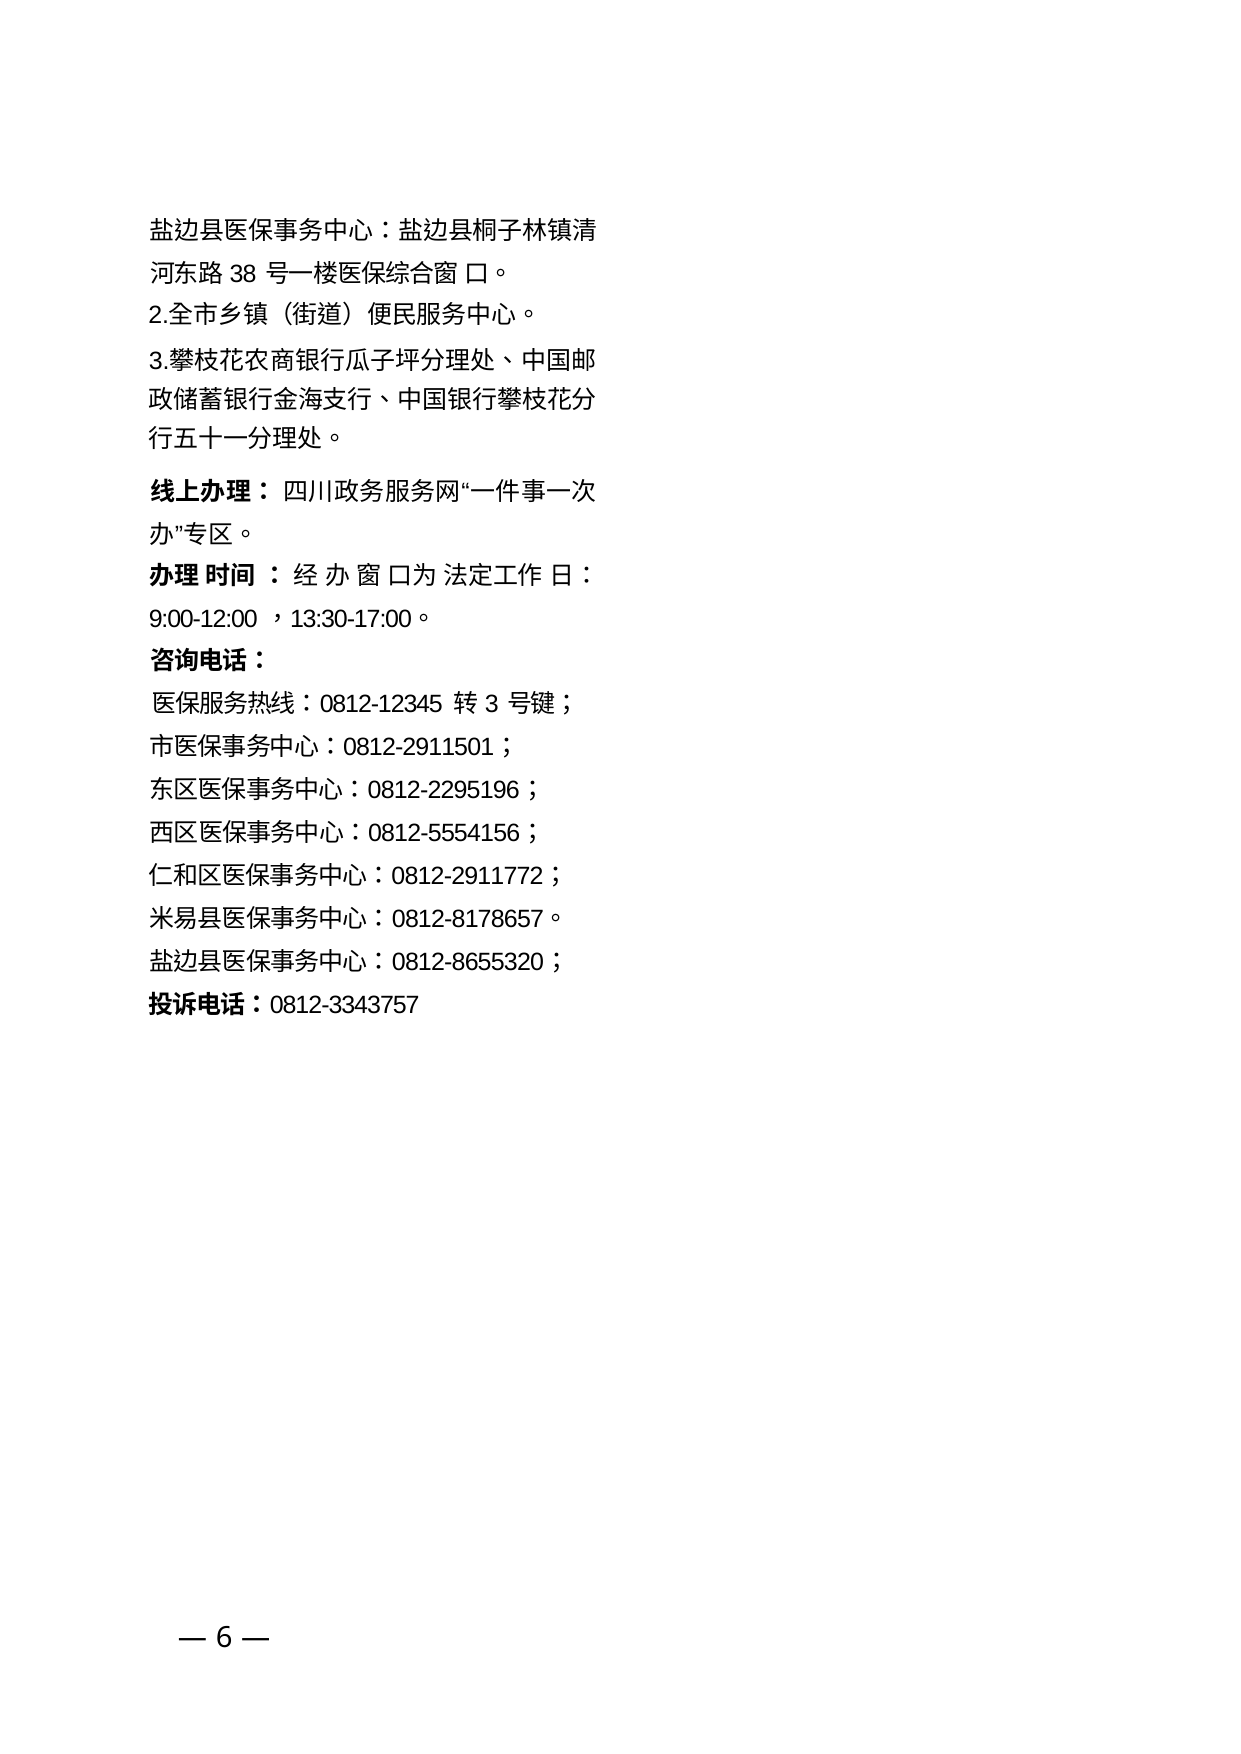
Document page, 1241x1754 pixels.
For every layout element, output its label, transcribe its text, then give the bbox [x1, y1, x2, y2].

text 2.全市乡镇（街道）便民服务中心。 [148, 299, 1054, 330]
text 9:00-12:00 ，13:30-17:00。 [148, 607, 1054, 632]
text 仁和区医保事务中心：0812-2911772； [149, 860, 1054, 891]
text 西区医保事务中心：0812-5554156； [149, 817, 1054, 848]
text 盐边县医保事务中心：0812-8655320； [149, 946, 1054, 977]
text 市医保事务中心：0812-2911501； [149, 731, 1054, 762]
text 咨询电话： [150, 645, 1054, 676]
text 东区医保事务中心：0812-2295196； [149, 774, 1054, 804]
text 医保服务热线：0812-12345 转 3 号键； [151, 688, 1054, 719]
text 米易县医保事务中心：0812-8178657。 [149, 903, 1054, 934]
text 盐边县医保事务中心：盐边县桐子林镇清 河东路 38 号一楼医保综合窗 口。 [149, 213, 598, 290]
text 线上办理： 四川政务服务网“一件事一次 办”专区。 [149, 473, 598, 550]
text 3.攀枝花农商银行瓜子坪分理处、中国邮 政储蓄银行金海支行、中国银行攀枝花分 行五十一分理处。 [148, 343, 598, 455]
text 投诉电话：0812-3343757 [149, 989, 1054, 1020]
text 办理 时间 ： 经 办 窗 口为 法定工作 日： [149, 560, 1054, 590]
